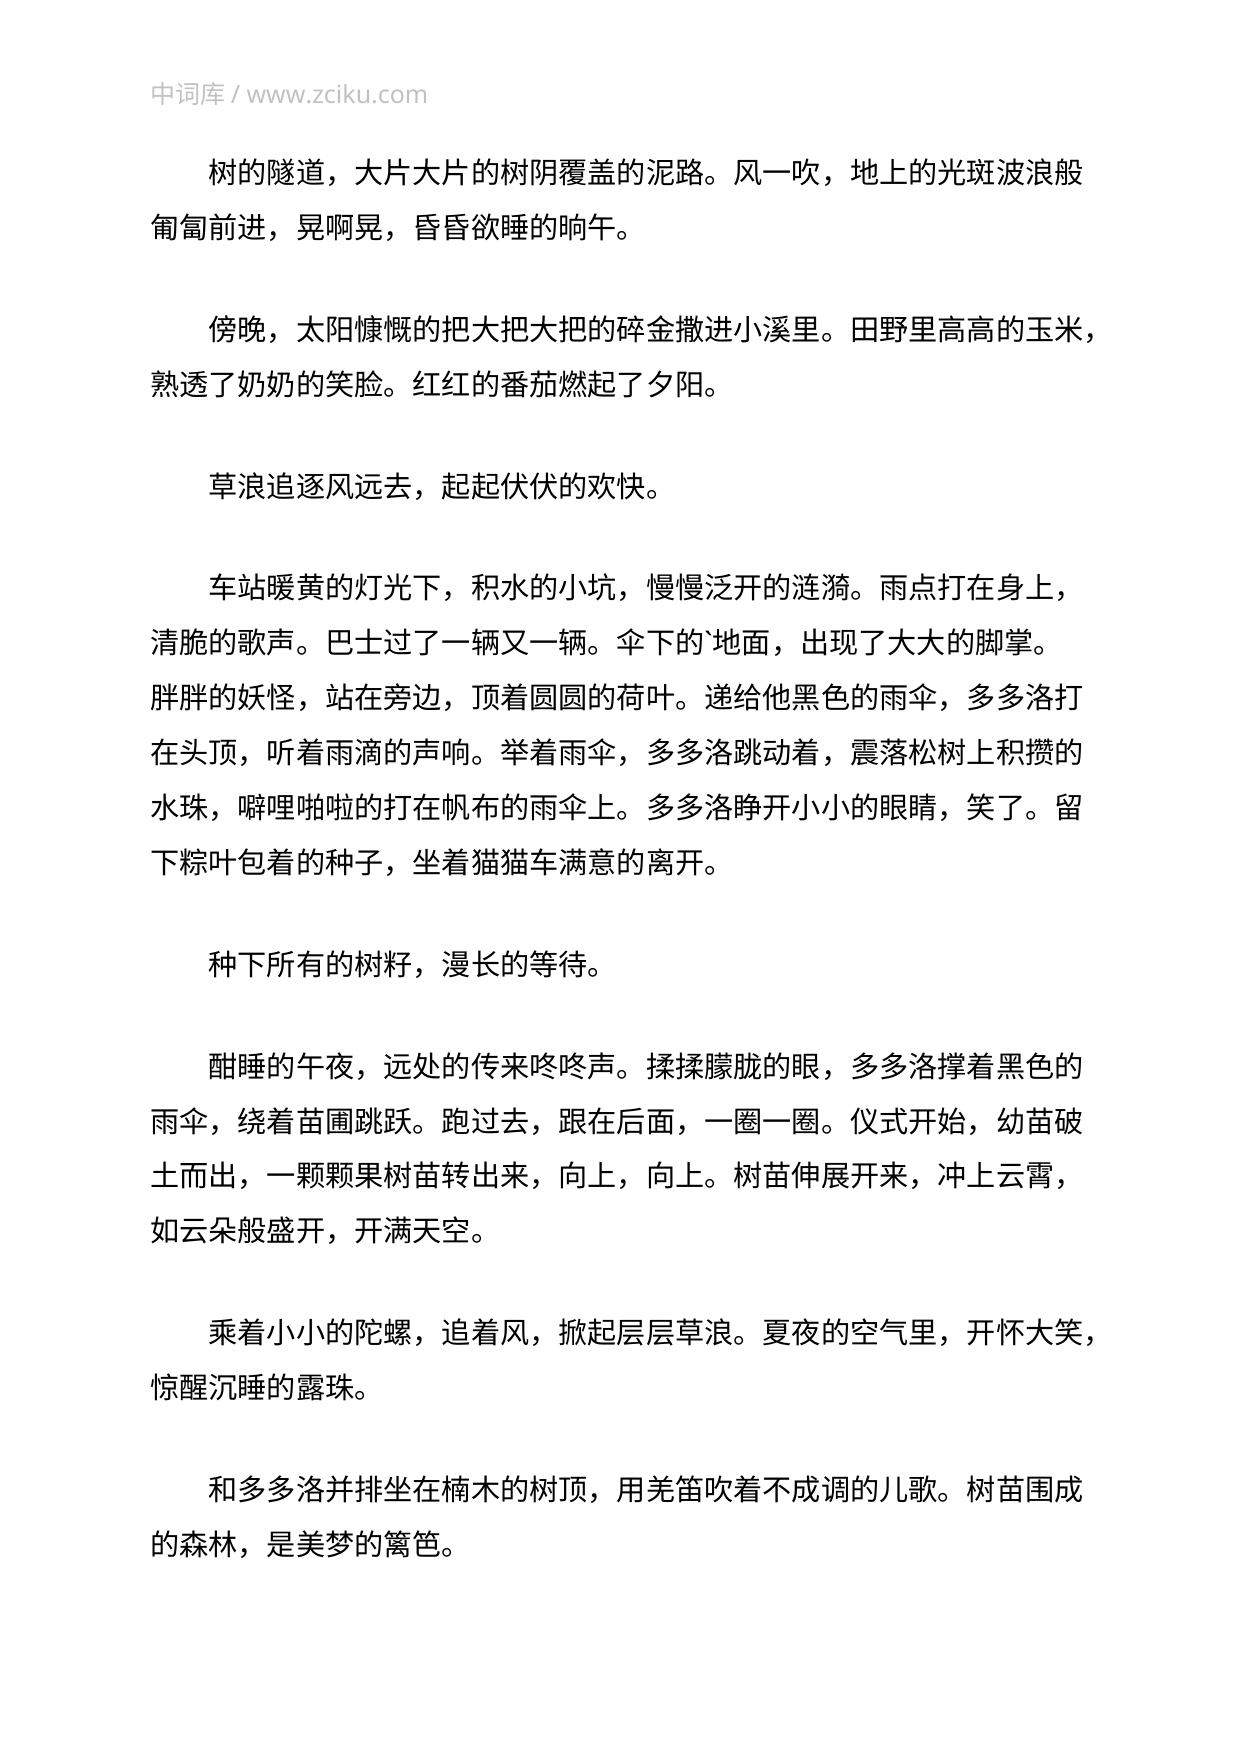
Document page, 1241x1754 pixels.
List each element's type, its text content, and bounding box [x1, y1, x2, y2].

text 傍晚，太阳慷慨的把大把大把的碎金撒进小溪里。田野里高高的玉米，熟透了奶奶的笑脸。红红的番茄燃起了夕阳。 [150, 307, 1090, 404]
text 树的隧道，大片大片的树阴覆盖的泥路。风一吹，地上的光斑波浪般匍匐前进，晃啊晃，昏昏欲睡的晌午。 [150, 150, 1090, 247]
text 酣睡的午夜，远处的传来咚咚声。揉揉朦胧的眼，多多洛撑着黑色的雨伞，绕着苗圃跳跃。跑过去，跟在后面，一圈一圈。仪式开始，幼苗破土而出，一颗颗果树苗转出来，向上，向上。树苗伸展开来，冲上云霄，如云朵般盛开，开满天空。 [150, 1043, 1090, 1250]
text 和多多洛并排坐在楠木的树顶，用羌笛吹着不成调的儿歌。树苗围成的森林，是美梦的篱笆。 [150, 1466, 1090, 1563]
text 车站暖黄的灯光下，积水的小坑，慢慢泛开的涟漪。雨点打在身上，清脆的歌声。巴士过了一辆又一辆。伞下的`地面，出现了大大的脚掌。胖胖的妖怪，站在旁边，顶着圆圆的荷叶。递给他黑色的雨伞，多多洛打在头顶，听着雨滴的声响。举着雨伞，多多洛跳动着，震落松树上积攒的水珠，噼哩啪啦的打在帆布的雨伞上。多多洛睁开小小的眼睛，笑了。留下粽叶包着的种子，坐着猫猫车满意的离开。 [150, 565, 1090, 882]
text 乘着小小的陀螺，追着风，掀起层层草浪。夏夜的空气里，开怀大笑，惊醒沉睡的露珠。 [150, 1310, 1090, 1407]
text 草浪追逐风远去，起起伏伏的欢快。 [150, 463, 1090, 506]
text 种下所有的树籽，漫长的等待。 [150, 941, 1090, 984]
